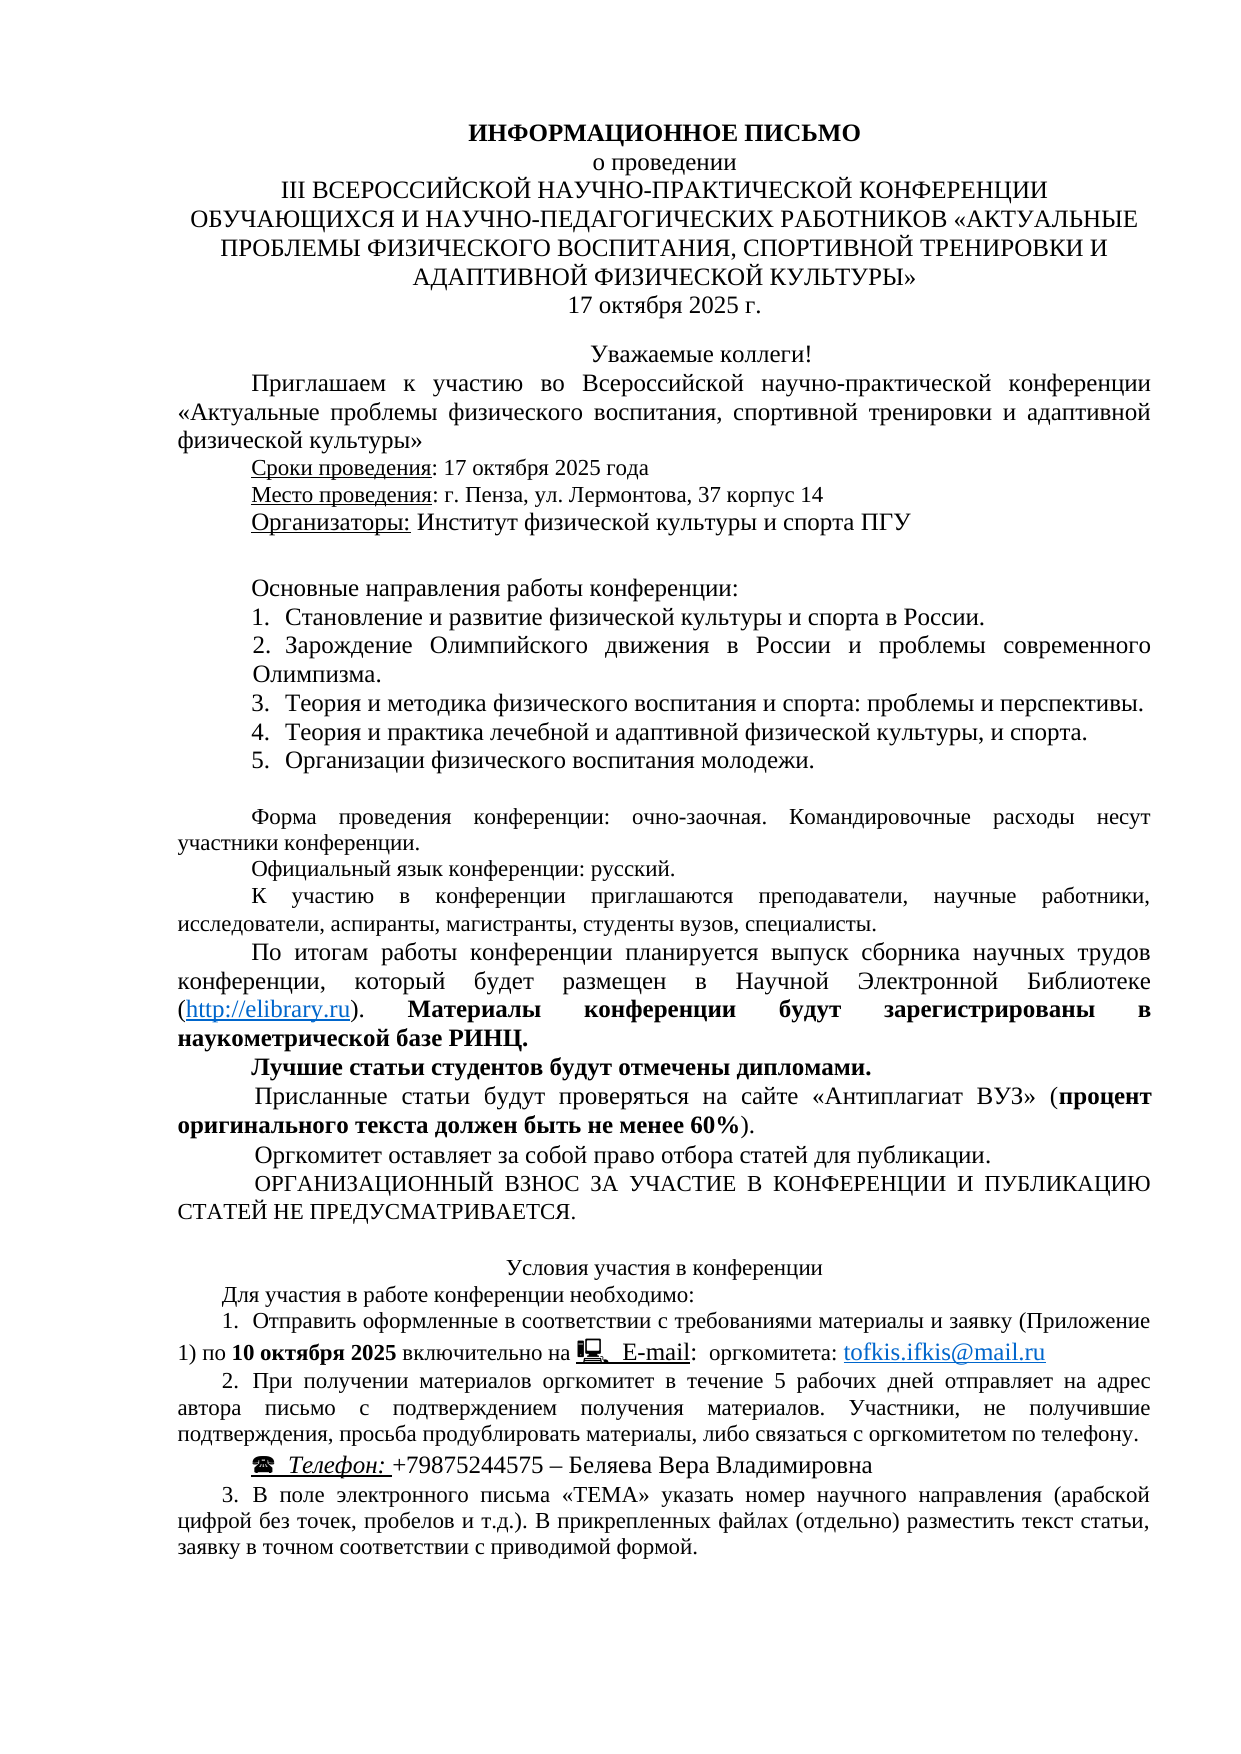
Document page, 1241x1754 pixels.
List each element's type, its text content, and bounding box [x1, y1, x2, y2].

list Зарождение Олимпийского движения в России и проблемы современного Олимпизма. [252, 630, 1152, 688]
list Теория и методика физического воспитания и спорта: проблемы и перспективы. [177, 688, 1152, 717]
text Место проведения: г. Пенза, ул. Лермонтова, 37 корпус 14 [177, 481, 1152, 507]
list Организации физического воспитания молодежи. [177, 745, 1152, 774]
text Уважаемые коллеги! [177, 339, 1152, 368]
text Лучшие статьи студентов будут отмечены дипломами. [177, 1052, 1152, 1081]
text По итогам работы конференции планируется выпуск сборника научных трудов конференции, который будет размещен в Научной Электронной Библиотеке (http://elibrary.ru). Материалы конференции будут зарегистрированы в наукометрической базе РИНЦ. [177, 937, 1152, 1052]
text Форма проведения конференции: очно-заочная. Командировочные расходы несут участники конференции. [177, 803, 1152, 856]
text 17 октября 2025 г. [177, 291, 1152, 319]
text К участию в конференции приглашаются преподаватели, научные работники, исследователи, аспиранты, магистранты, студенты вузов, специалисты. [177, 882, 1152, 937]
list Отправить оформленные в соответствии с требованиями материалы и заявку (Приложение 1) по 10 октября 2025 включительно на 🖳 E-mail: оргкомитета: tofkis.ifkis@mail.ru [177, 1307, 1152, 1367]
text Официальный язык конференции: русский. [177, 856, 1152, 882]
list Становление и развитие физической культуры и спорта в России. [177, 602, 1152, 630]
list Теория и практика лечебной и адаптивной физической культуры, и спорта. [177, 717, 1152, 745]
text Для участия в работе конференции необходимо: [177, 1281, 1152, 1307]
text ІІІ ВСЕРОССИЙСКОЙ НАУЧНО-ПРАКТИЧЕСКОЙ КОНФЕРЕНЦИИ ОБУЧАЮЩИХСЯ И НАУЧНО-ПЕДАГОГИЧЕСКИХ РАБОТНИКОВ «АКТУАЛЬНЫЕ ПРОБЛЕМЫ ФИЗИЧЕСКОГО ВОСПИТАНИЯ, СПОРТИВНОЙ ТРЕНИРОВКИ И АДАПТИВНОЙ ФИЗИЧЕСКОЙ КУЛЬТУРЫ» [177, 176, 1152, 291]
list В поле электронного письма «ТЕМА» указать номер научного направления (арабской цифрой без точек, пробелов и т.д.). В прикрепленных файлах (отдельно) разместить текст статьи, заявку в точном соответствии с приводимой формой. [177, 1481, 1152, 1560]
text Присланные статьи будут проверяться на сайте «Антиплагиат ВУЗ» (процент оригинального текста должен быть не менее 60%). [177, 1081, 1152, 1139]
text Сроки проведения: 17 октября 2025 года [177, 454, 1152, 481]
text ОРГАНИЗАЦИОННЫЙ ВЗНОС ЗА УЧАСТИЕ В КОНФЕРЕНЦИИ И ПУБЛИКАЦИЮ СТАТЕЙ НЕ ПРЕДУСМАТРИВАЕТСЯ. [177, 1170, 1152, 1224]
text о проведении [177, 147, 1152, 176]
text Приглашаем к участию во Всероссийской научно-практической конференции «Актуальные проблемы физического воспитания, спортивной тренировки и адаптивной физической культуры» [177, 368, 1152, 454]
text Условия участия в конференции [177, 1254, 1152, 1281]
text Организаторы: Институт физической культуры и спорта ПГУ [177, 507, 1152, 536]
text 🕿 Телефон: +79875244575 – Беляева Вера Владимировна [177, 1447, 1152, 1481]
text Основные направления работы конференции: [177, 573, 1152, 602]
text Оргкомитет оставляет за собой право отбора статей для публикации. [177, 1141, 1152, 1169]
list При получении материалов оргкомитет в течение 5 рабочих дней отправляет на адрес автора письмо с подтверждением получения материалов. Участники, не получившие подтверждения, просьба продублировать материалы, либо связаться с оргкомитетом по телефону. [177, 1367, 1152, 1447]
text ИНФОРМАЦИОННОЕ ПИСЬМО [177, 118, 1152, 147]
